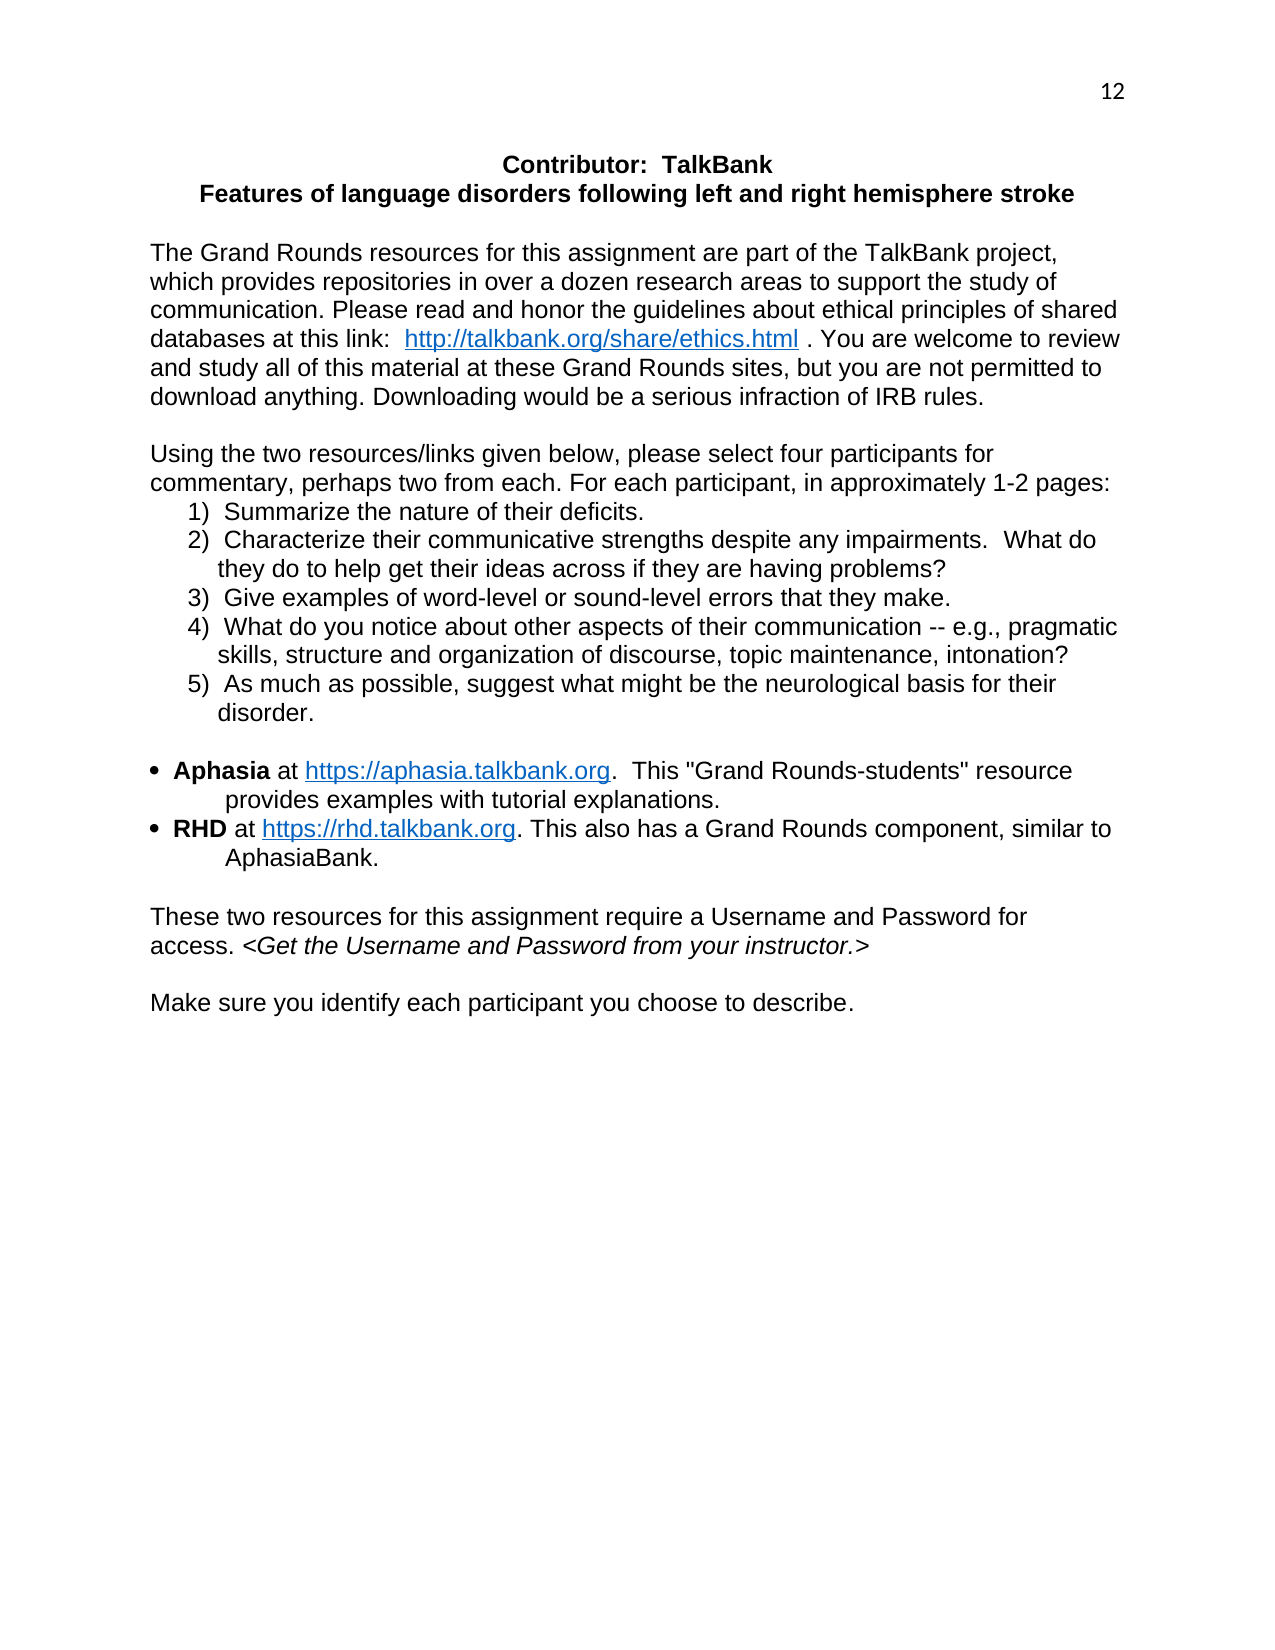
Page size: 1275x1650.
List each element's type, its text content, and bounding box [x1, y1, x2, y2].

text The Grand Rounds resources for this assignment are part of the TalkBank project, which provides repositories in over a dozen research areas to support the study of communication. Please read and honor the guidelines about ethical principles of shared databases at this link: http://talkbank.org/share/ethics.html . You are welcome to review and study all of this material at these Grand Rounds sites, but you are not permitted to download anything. Downloading would be a serious infraction of IRB rules. [150, 238, 1125, 411]
text 5) As much as possible, suggest what might be the neurological basis for their disorder. [187, 669, 1125, 727]
text Using the two resources/links given below, please select four participants for commentary, perhaps two from each. For each participant, in approximately 1-2 pages: [150, 439, 1125, 497]
list Aphasia at https://aphasia.talkbank.org. This "Grand Rounds-students" resource provides examples with tutorial explanations. [150, 756, 1125, 814]
text 4) What do you notice about other aspects of their communication -- e.g., pragmatic skills, structure and organization of discourse, topic maintenance, intonation? [187, 612, 1125, 669]
text Contributor: TalkBank [150, 150, 1125, 179]
text 1) Summarize the nature of their deficits. [187, 497, 1125, 526]
text These two resources for this assignment require a Username and Password for access. <Get the Username and Password from your instructor.> [150, 901, 1125, 960]
list RHD at https://rhd.talkbank.org. This also has a Grand Rounds component, similar to AphasiaBank. [150, 814, 1125, 872]
text 2) Characterize their communicative strengths despite any impairments. What do they do to help get their ideas across if they are having problems? [187, 526, 1125, 583]
text Make sure you identify each participant you choose to describe. [150, 988, 1125, 1017]
text 3) Give examples of word-level or sound-level errors that they make. [187, 583, 1125, 612]
text Features of language disorders following left and right hemisphere stroke [150, 179, 1125, 207]
